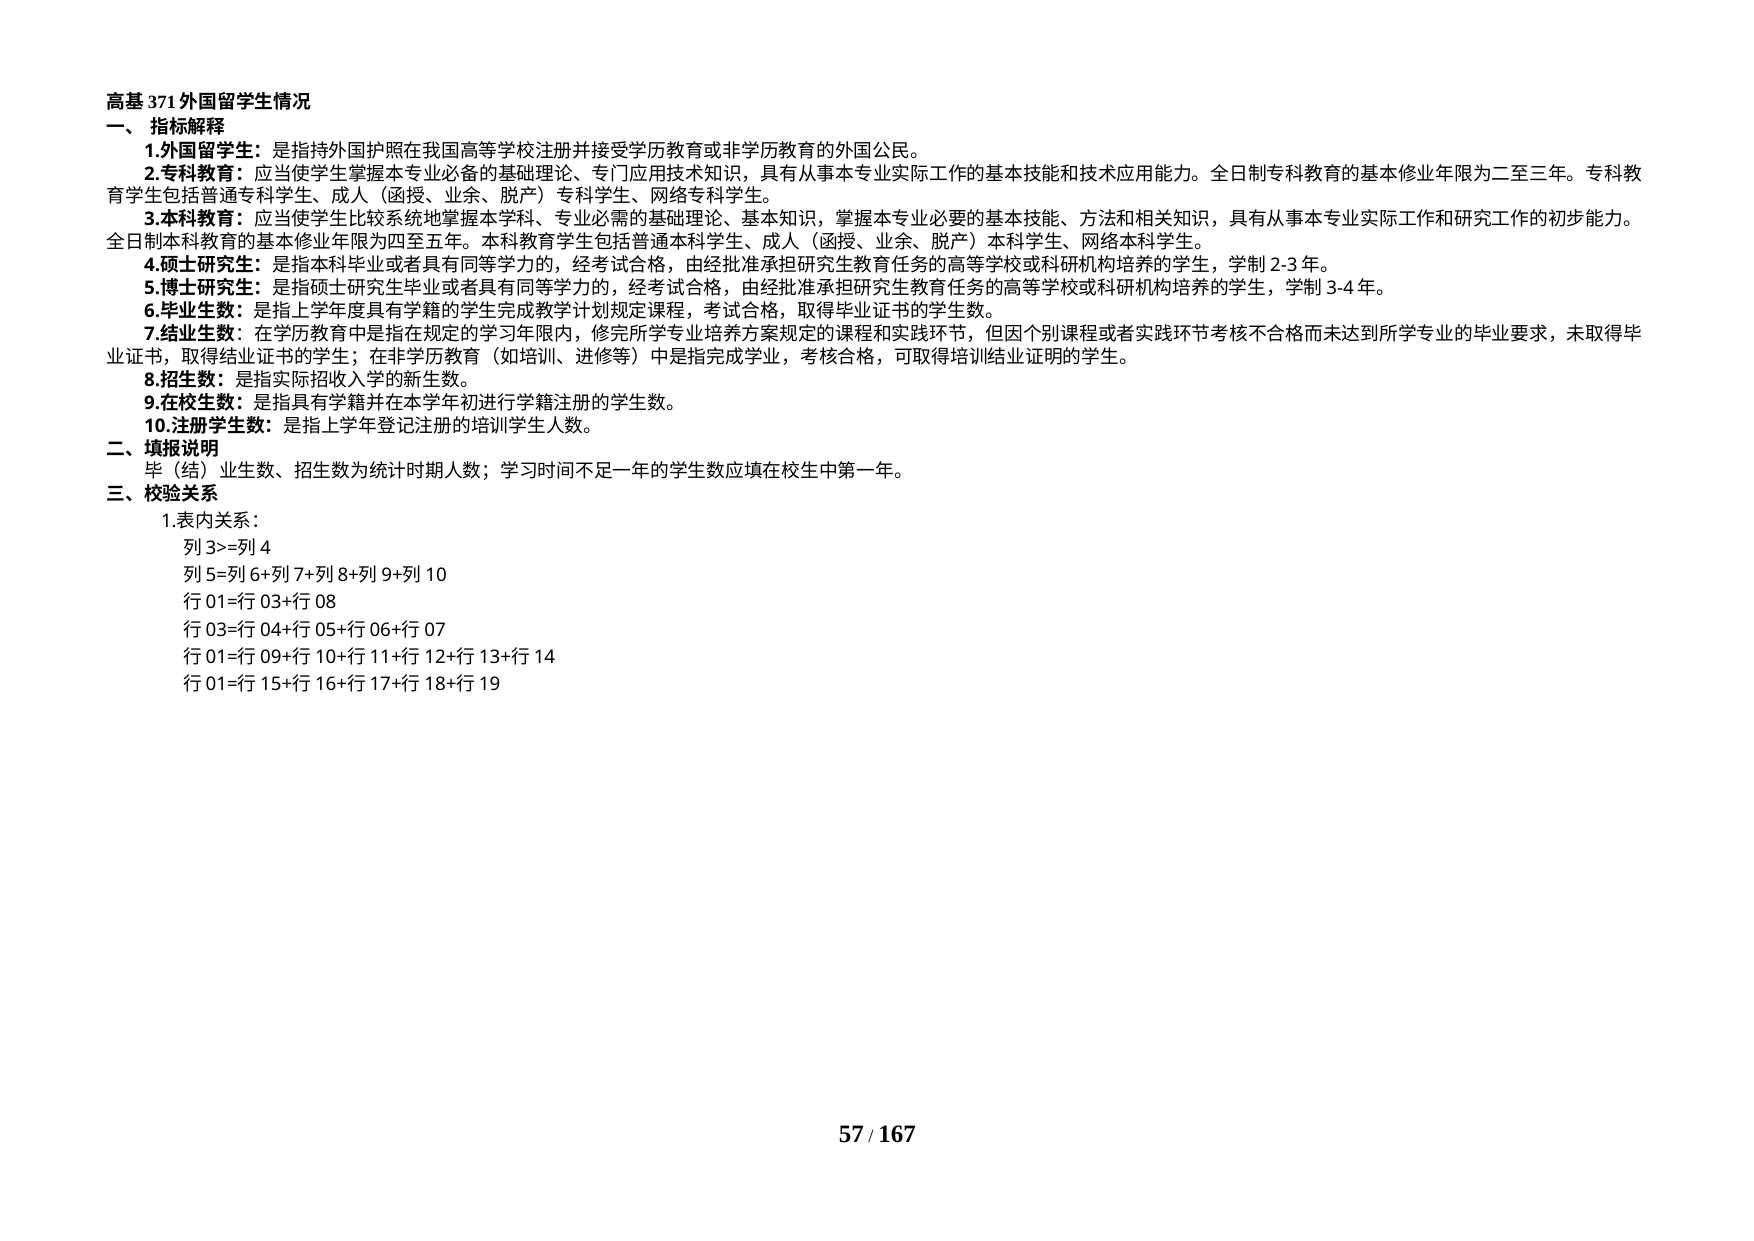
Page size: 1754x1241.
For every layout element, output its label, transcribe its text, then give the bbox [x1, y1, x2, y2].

text 1.外国留学生：是指持外国护照在我国高等学校注册并接受学历教育或非学历教育的外国公民。 [106, 139, 1648, 162]
text 10.注册学生数：是指上学年登记注册的培训学生人数。 [106, 414, 1648, 437]
text 三、校验关系 [106, 482, 1648, 505]
text 行03=行04+行05+行06+行07 [106, 614, 1648, 641]
text 列3>=列4 [106, 533, 1648, 560]
text 行01=行15+行16+行17+行18+行19高基371外国留学生情况 单位：人、人次 [106, 668, 1648, 696]
text 毕（结）业生数、招生数为统计时期人数；学习时间不足一年的学生数应填在校生中第一年。 [106, 459, 1648, 482]
text 7.结业生数：在学历教育中是指在规定的学习年限内，修完所学专业培养方案规定的课程和实践环节，但因个别课程或者实践环节考核不合格而未达到所学专业的毕业要求，未取得毕业证书，取得结业证书的学生；在非学历教育（如培训、进修等）中是指完成学业，考核合格，可取得培训结业证明的学生。 [106, 322, 1648, 368]
text 3.本科教育：应当使学生比较系统地掌握本学科、专业必需的基础理论、基本知识，掌握本专业必要的基本技能、方法和相关知识，具有从事本专业实际工作和研究工作的初步能力。全日制本科教育的基本修业年限为四至五年。本科教育学生包括普通本科学生、成人（函授、业余、脱产）本科学生、网络本科学生。 [106, 207, 1648, 253]
text 9.在校生数：是指具有学籍并在本学年初进行学籍注册的学生数。 [106, 391, 1648, 414]
list 指标解释 [106, 114, 1648, 139]
text 1.表内关系： [106, 505, 1648, 533]
text 二、填报说明 [106, 437, 1648, 459]
text 行01=行09+行10+行11+行12+行13+行14 [106, 641, 1648, 668]
text 列5=列6+列7+列8+列9+列10 [106, 560, 1648, 587]
text 行01=行03+行08 [106, 587, 1648, 614]
text 2.专科教育：应当使学生掌握本专业必备的基础理论、专门应用技术知识，具有从事本专业实际工作的基本技能和技术应用能力。全日制专科教育的基本修业年限为二至三年。专科教育学生包括普通专科学生、成人（函授、业余、脱产）专科学生、网络专科学生。 [106, 162, 1648, 207]
subtitle 高基371外国留学生情况 [106, 87, 1648, 114]
text 6.毕业生数：是指上学年度具有学籍的学生完成教学计划规定课程，考试合格，取得毕业证书的学生数。 [106, 299, 1648, 322]
text 4.硕士研究生：是指本科毕业或者具有同等学力的，经考试合格，由经批准承担研究生教育任务的高等学校或科研机构培养的学生，学制2-3年。 [106, 253, 1648, 276]
text 8.招生数：是指实际招收入学的新生数。 [106, 368, 1648, 391]
text 5.博士研究生：是指硕士研究生毕业或者具有同等学力的，经考试合格，由经批准承担研究生教育任务的高等学校或科研机构培养的学生，学制3-4年。 [106, 276, 1648, 299]
